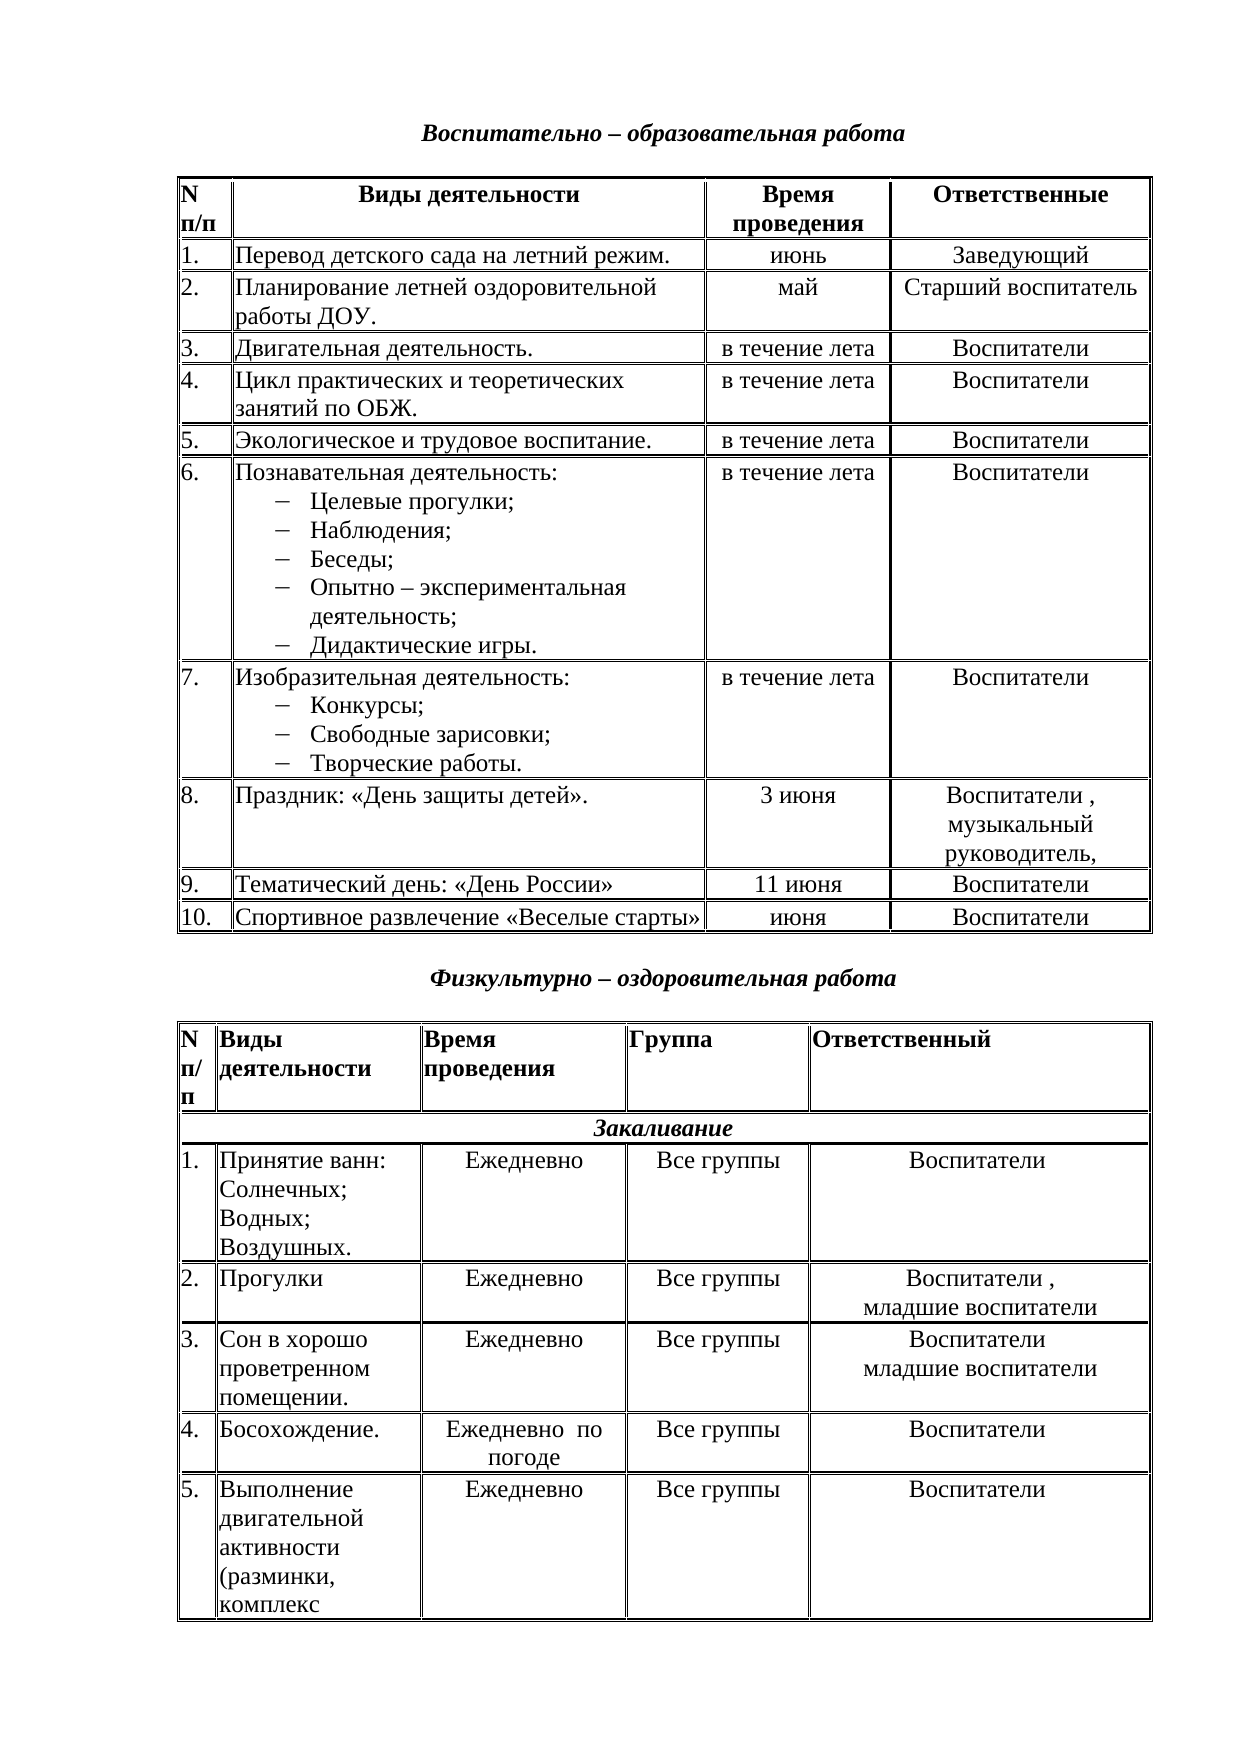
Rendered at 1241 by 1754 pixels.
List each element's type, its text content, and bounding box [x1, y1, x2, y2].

table_cell Спортивное развлечение «Веселые старты» [233, 902, 706, 930]
table_cell Старший воспитатель [890, 269, 1151, 329]
table_cell Двигательная деятельность. [234, 333, 704, 361]
table_header Виды деятельности [217, 1024, 421, 1110]
table_cell 2. [178, 269, 232, 329]
table_cell Принятие ванн: Солнечных; Водных; Воздушных. [218, 1145, 420, 1260]
table_header Ответственный [810, 1024, 1149, 1110]
table_cell 1. [180, 1142, 215, 1260]
table_cell Ежедневно по погоде [423, 1414, 625, 1471]
table_cell в течение лета [707, 365, 889, 422]
table_cell в течение лета [707, 662, 889, 777]
text Воспитательно – образовательная работа [177, 118, 1152, 147]
table_cell Тематический день: «День России» [234, 870, 704, 898]
table_cell Воспитатели [892, 422, 1150, 454]
table_header Время проведения [421, 1024, 627, 1110]
table_cell 8. [178, 777, 232, 866]
table_cell 5. [180, 422, 231, 454]
table_cell 3. [180, 1321, 215, 1411]
table_cell 6. [180, 454, 231, 659]
table_cell 7. [178, 659, 232, 777]
table_cell Воспитатели [892, 866, 1150, 898]
table_cell Закаливание [180, 1110, 1150, 1142]
table_cell Воспитатели , младшие воспитатели [811, 1260, 1150, 1321]
table_cell Все группы [628, 1264, 808, 1321]
table_cell 3 июня [707, 780, 889, 866]
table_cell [217, 1475, 421, 1618]
table_cell Воспитатели [892, 330, 1150, 361]
table_cell Ежедневно [421, 1475, 627, 1618]
table_cell Сон в хорошо проветренном помещении. [218, 1324, 420, 1411]
table_cell Праздник: «День защиты детей». [234, 780, 704, 866]
table_header Группа [627, 1024, 809, 1110]
table_header Время проведения [706, 179, 890, 237]
table_cell Все группы [628, 1414, 808, 1471]
table_cell Воспитатели [810, 1471, 1150, 1618]
table_cell Экологическое и трудовое воспитание. [234, 426, 704, 454]
table_cell Все группы [628, 1145, 808, 1260]
table_header Ответственные [890, 179, 1149, 237]
table_cell Босохождение. [218, 1414, 420, 1471]
table_cell Цикл практических и теоретических занятий по ОБЖ. [234, 365, 704, 422]
table_cell Воспитатели [811, 1142, 1149, 1260]
table_cell Воспитатели [890, 898, 1150, 930]
table_cell Все группы [628, 1324, 808, 1411]
table_header N п/п [180, 1024, 217, 1110]
table_header Виды деятельности [233, 179, 706, 237]
table_cell 2. [180, 1260, 215, 1321]
table_cell Воспитатели младшие воспитатели [811, 1321, 1149, 1411]
table_cell Воспитатели [810, 1411, 1151, 1471]
table_cell Ежедневно [423, 1145, 625, 1260]
table_cell Воспитатели [892, 361, 1150, 422]
table_cell Изобразительная деятельность: Конкурсы; Свободные зарисовки; Творческие работы. [234, 662, 704, 777]
table_cell Воспитатели , музыкальный руководитель, [890, 777, 1151, 866]
text Физкультурно – оздоровительная работа [177, 963, 1152, 991]
table_header N п/п [180, 179, 232, 237]
table_cell 3. [180, 330, 231, 361]
table_cell 4. [178, 1411, 217, 1471]
table_cell Воспитатели [892, 454, 1150, 659]
table_cell 1. [178, 237, 232, 269]
table_cell Воспитатели [890, 659, 1151, 777]
table_cell июнь [707, 240, 889, 269]
table_cell 4. [180, 361, 231, 422]
table_cell Перевод детского сада на летний режим. [234, 240, 704, 269]
table_cell 10. [180, 898, 232, 930]
table_cell Прогулки [218, 1264, 420, 1321]
table_cell июня [706, 902, 890, 930]
table_cell Все группы [627, 1475, 809, 1618]
table_cell Ежедневно [423, 1324, 625, 1411]
table_cell Планирование летней оздоровительной работы ДОУ. [234, 272, 704, 329]
table_cell в течение лета [707, 426, 889, 454]
table_cell 5. [180, 1471, 217, 1618]
table_cell Познавательная деятельность: Целевые прогулки; Наблюдения; Беседы; Опытно – экспериментальная деятельность; Дидактические игры. [234, 458, 704, 659]
table_cell в течение лета [707, 458, 889, 659]
table_cell 11 июня [707, 870, 889, 898]
table_cell Заведующий [890, 237, 1151, 269]
table_cell в течение лета [707, 333, 889, 361]
table_cell май [707, 272, 889, 329]
table_cell 9. [180, 866, 231, 898]
table_cell Ежедневно [423, 1264, 625, 1321]
